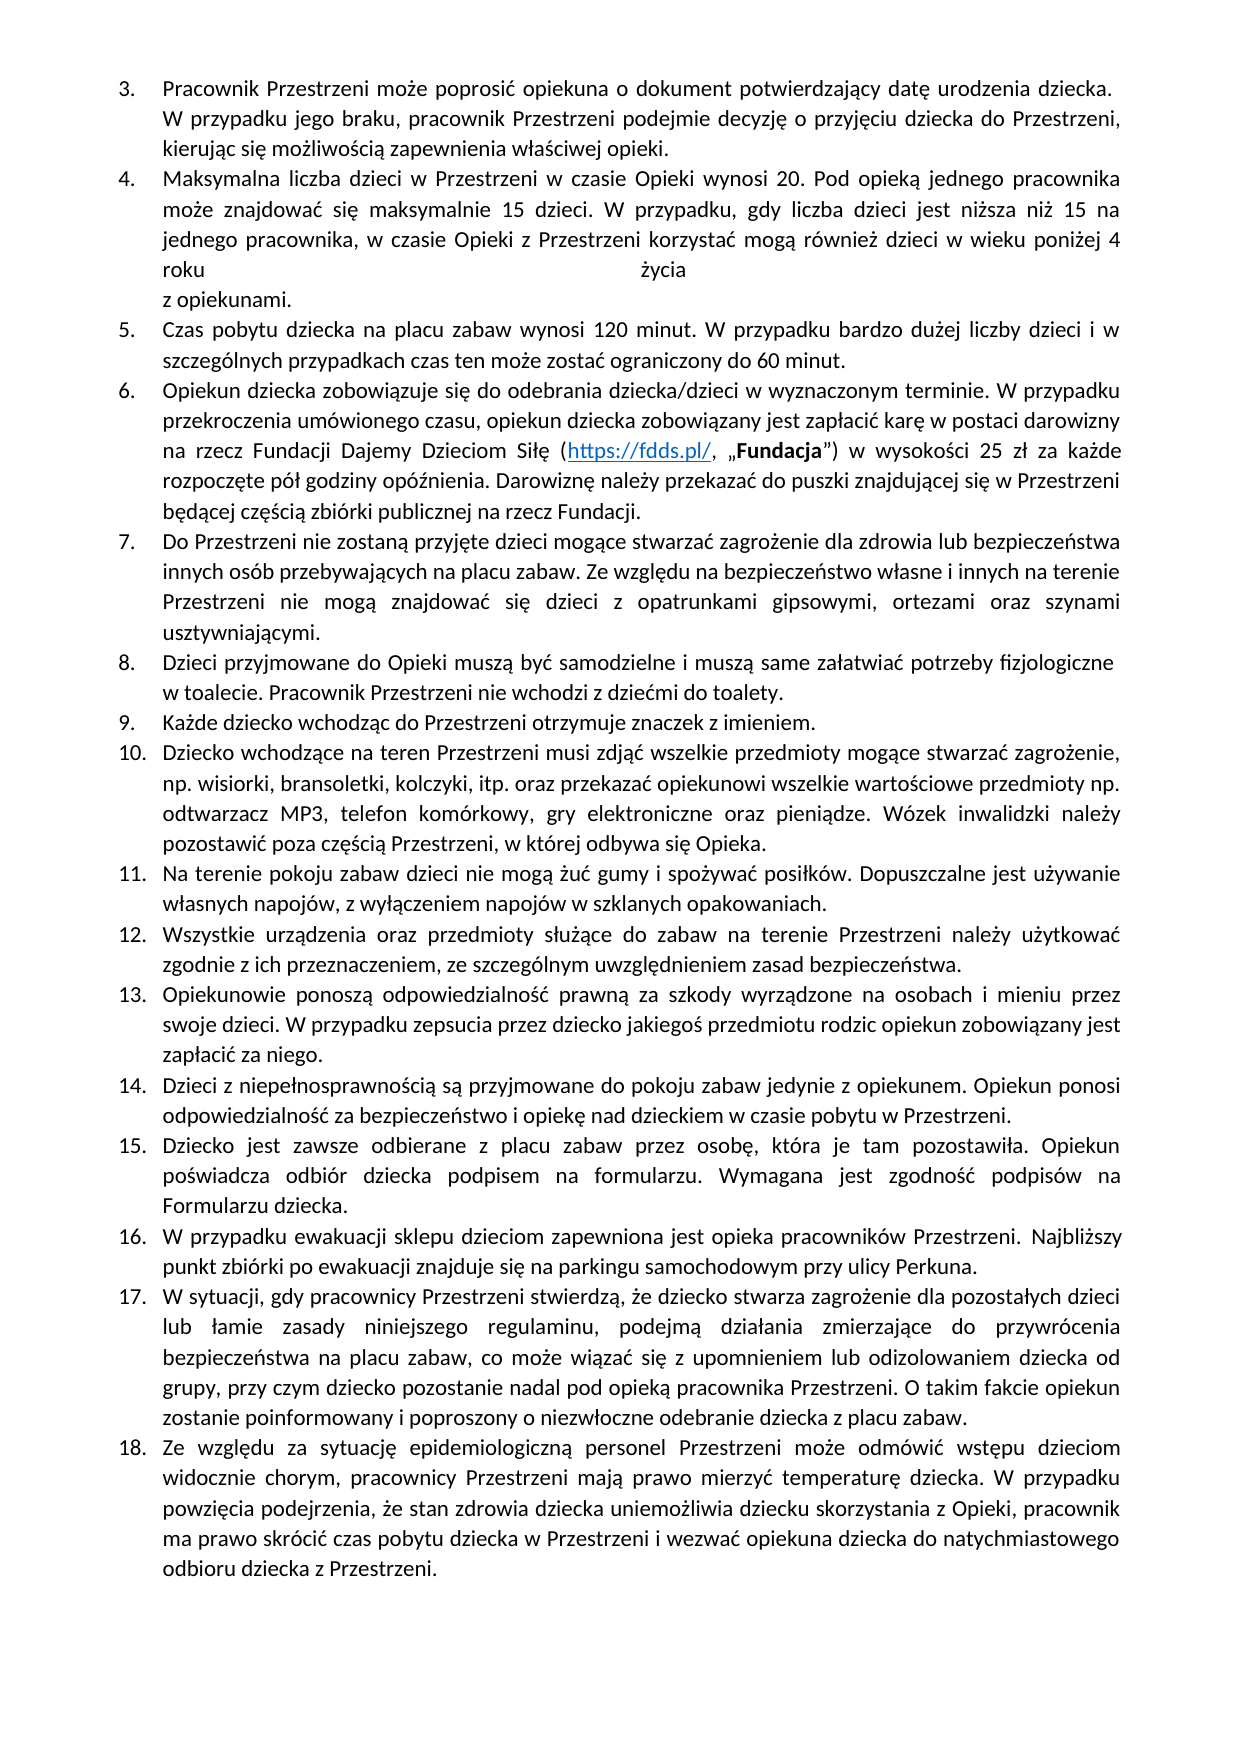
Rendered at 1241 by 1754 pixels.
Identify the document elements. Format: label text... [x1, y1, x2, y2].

list Czas pobytu dziecka na placu zabaw wynosi 120 minut. W przypadku bardzo dużej liczby dzieci i w szczególnych przypadkach czas ten może zostać ograniczony do 60 minut. [118, 316, 1122, 374]
list Opiekunowie ponoszą odpowiedzialność prawną za szkody wyrządzone na osobach i mieniu przez swoje dzieci. W przypadku zepsucia przez dziecko jakiegoś przedmiotu rodzic opiekun zobowiązany jest zapłacić za niego. [118, 980, 1122, 1068]
list Dziecko wchodzące na teren Przestrzeni musi zdjąć wszelkie przedmioty mogące stwarzać zagrożenie, np. wisiorki, bransoletki, kolczyki, itp. oraz przekazać opiekunowi wszelkie wartościowe przedmioty np. odtwarzacz MP3, telefon komórkowy, gry elektroniczne oraz pieniądze. Wózek inwalidzki należy pozostawić poza częścią Przestrzeni, w której odbywa się Opieka. [118, 738, 1122, 857]
list Pracownik Przestrzeni może poprosić opiekuna o dokument potwierdzający datę urodzenia dziecka. W przypadku jego braku, pracownik Przestrzeni podejmie decyzję o przyjęciu dziecka do Przestrzeni, kierując się możliwością zapewnienia właściwej opieki. [118, 74, 1122, 162]
list Ze względu za sytuację epidemiologiczną personel Przestrzeni może odmówić wstępu dzieciom widocznie chorym, pracownicy Przestrzeni mają prawo mierzyć temperaturę dziecka. W przypadku powzięcia podejrzenia, że stan zdrowia dziecka uniemożliwia dziecku skorzystania z Opieki, pracownik ma prawo skrócić czas pobytu dziecka w Przestrzeni i wezwać opiekuna dziecka do natychmiastowego odbioru dziecka z Przestrzeni. [118, 1433, 1122, 1582]
list Maksymalna liczba dzieci w Przestrzeni w czasie Opieki wynosi 20. Pod opieką jednego pracownika może znajdować się maksymalnie 15 dzieci. W przypadku, gdy liczba dzieci jest niższa niż 15 na jednego pracownika, w czasie Opieki z Przestrzeni korzystać mogą również dzieci w wieku poniżej 4 roku życia z opiekunami. [118, 164, 1122, 313]
list Opiekun dziecka zobowiązuje się do odebrania dziecka/dzieci w wyznaczonym terminie. W przypadku przekroczenia umówionego czasu, opiekun dziecka zobowiązany jest zapłacić karę w postaci darowizny na rzecz Fundacji Dajemy Dzieciom Siłę (https://fdds.pl/, „Fundacja”) w wysokości 25 zł za każde rozpoczęte pół godziny opóźnienia. Darowiznę należy przekazać do puszki znajdującej się w Przestrzeni będącej częścią zbiórki publicznej na rzecz Fundacji. [118, 376, 1122, 525]
list W przypadku ewakuacji sklepu dzieciom zapewniona jest opieka pracowników Przestrzeni. Najbliższy punkt zbiórki po ewakuacji znajduje się na parkingu samochodowym przy ulicy Perkuna. [118, 1222, 1122, 1280]
list Dziecko jest zawsze odbierane z placu zabaw przez osobę, która je tam pozostawiła. Opiekun poświadcza odbiór dziecka podpisem na formularzu. Wymagana jest zgodność podpisów na Formularzu dziecka. [118, 1131, 1122, 1219]
list W sytuacji, gdy pracownicy Przestrzeni stwierdzą, że dziecko stwarza zagrożenie dla pozostałych dzieci lub łamie zasady niniejszego regulaminu, podejmą działania zmierzające do przywrócenia bezpieczeństwa na placu zabaw, co może wiązać się z upomnieniem lub odizolowaniem dziecka od grupy, przy czym dziecko pozostanie nadal pod opieką pracownika Przestrzeni. O takim fakcie opiekun zostanie poinformowany i poproszony o niezwłoczne odebranie dziecka z placu zabaw. [118, 1282, 1122, 1431]
list Wszystkie urządzenia oraz przedmioty służące do zabaw na terenie Przestrzeni należy użytkować zgodnie z ich przeznaczeniem, ze szczególnym uwzględnieniem zasad bezpieczeństwa. [118, 920, 1122, 978]
list Dzieci z niepełnosprawnością są przyjmowane do pokoju zabaw jedynie z opiekunem. Opiekun ponosi odpowiedzialność za bezpieczeństwo i opiekę nad dzieckiem w czasie pobytu w Przestrzeni. [118, 1071, 1122, 1129]
list Na terenie pokoju zabaw dzieci nie mogą żuć gumy i spożywać posiłków. Dopuszczalne jest używanie własnych napojów, z wyłączeniem napojów w szklanych opakowaniach. [118, 859, 1122, 917]
list Dzieci przyjmowane do Opieki muszą być samodzielne i muszą same załatwiać potrzeby fizjologiczne w toalecie. Pracownik Przestrzeni nie wchodzi z dziećmi do toalety. [118, 648, 1122, 706]
list Każde dziecko wchodząc do Przestrzeni otrzymuje znaczek z imieniem. [118, 708, 1122, 736]
list Do Przestrzeni nie zostaną przyjęte dzieci mogące stwarzać zagrożenie dla zdrowia lub bezpieczeństwa innych osób przebywających na placu zabaw. Ze względu na bezpieczeństwo własne i innych na terenie Przestrzeni nie mogą znajdować się dzieci z opatrunkami gipsowymi, ortezami oraz szynami usztywniającymi. [118, 527, 1122, 646]
